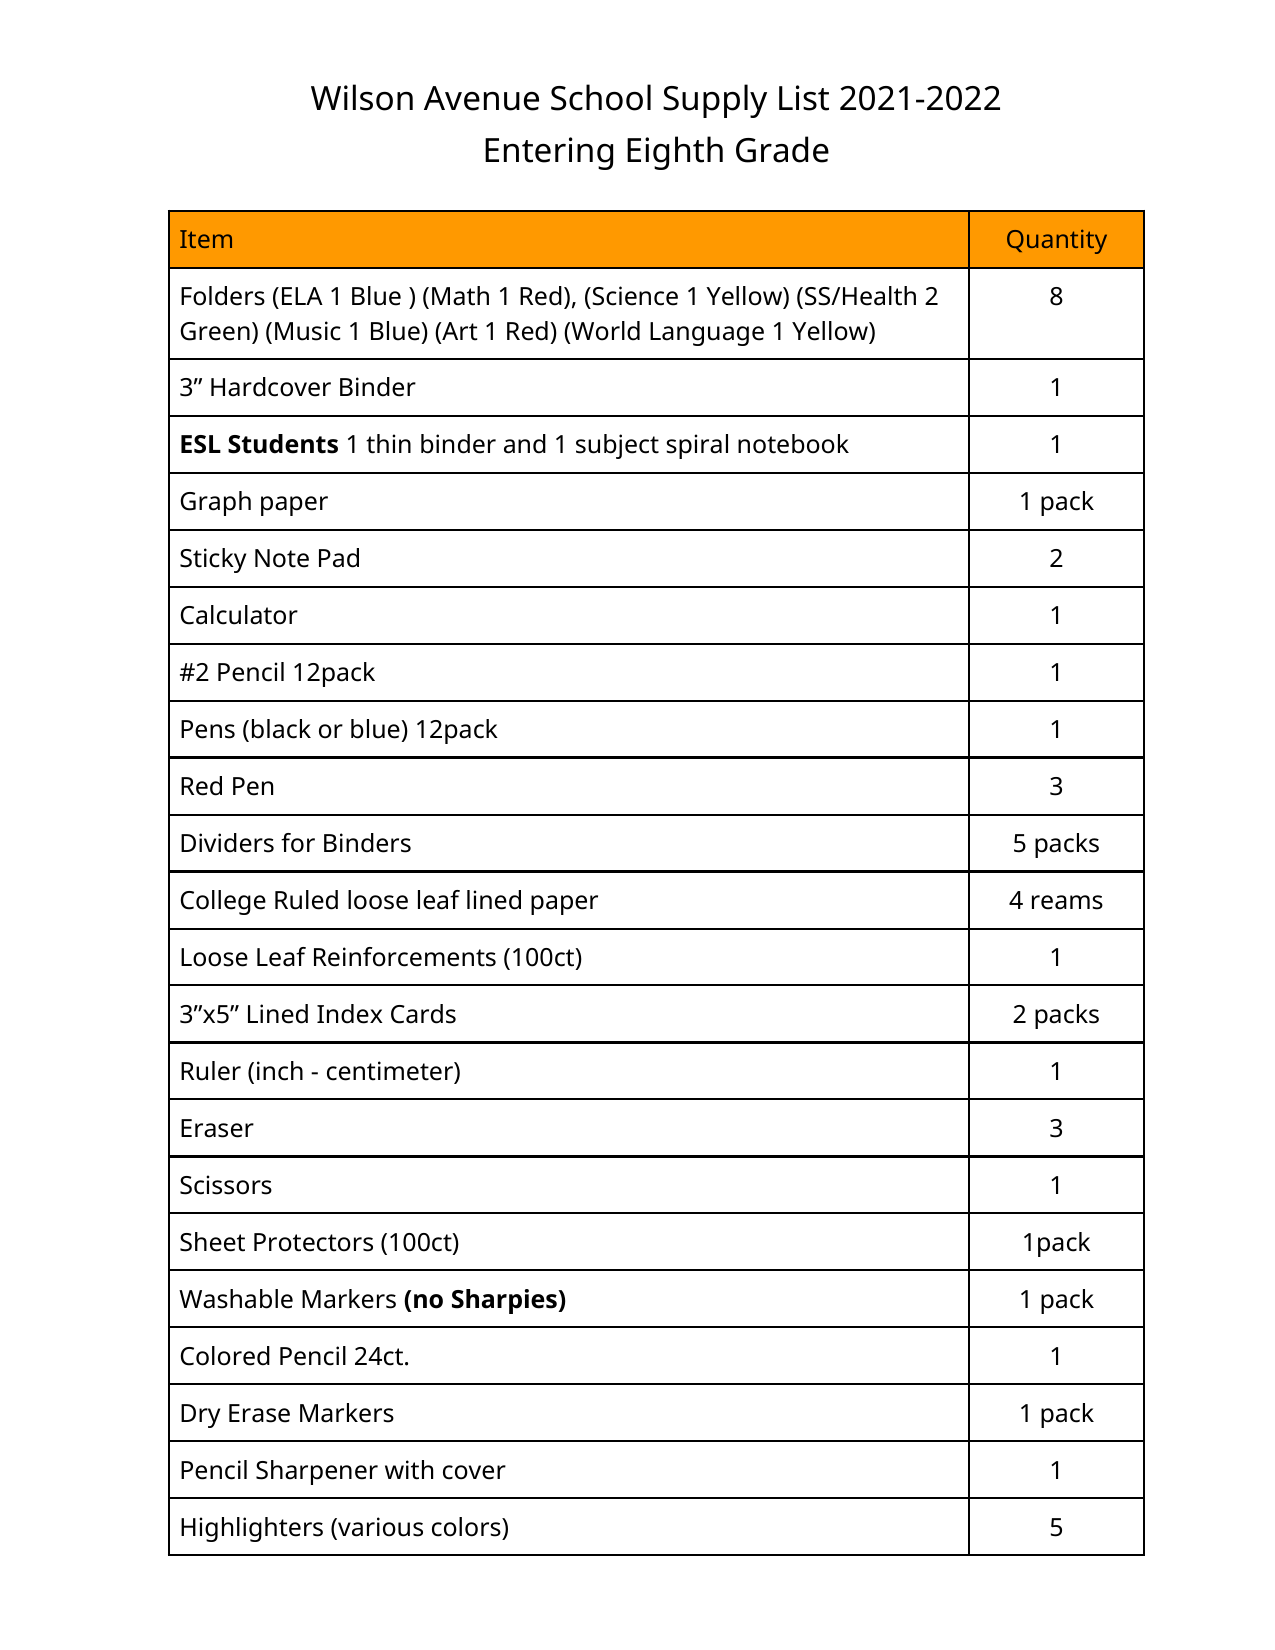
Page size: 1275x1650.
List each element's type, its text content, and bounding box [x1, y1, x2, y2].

table_cell 1 [970, 588, 1143, 642]
table_cell 1 [970, 645, 1143, 699]
table_cell 1 [970, 1044, 1143, 1098]
table_cell 1pack [970, 1214, 1143, 1269]
table_cell Highlighters (various colors) [170, 1499, 968, 1554]
table_cell 1 [970, 930, 1143, 984]
table_cell College Ruled loose leaf lined paper [170, 873, 968, 927]
table_cell 1 [970, 1328, 1143, 1383]
table_cell 3 [970, 1100, 1143, 1155]
table_cell Folders (ELA 1 Blue ) (Math 1 Red), (Science 1 Yellow) (SS/Health 2 Green) (Music 1 Blue) (Art 1 Red) (World Language 1 Yellow) [170, 269, 968, 358]
table_cell 1 pack [970, 474, 1143, 528]
table_cell Sheet Protectors (100ct) [170, 1214, 968, 1269]
table_cell 1 [970, 702, 1143, 756]
table_cell 2 packs [970, 986, 1143, 1041]
table_cell 2 [970, 531, 1143, 586]
table_cell 8 [970, 269, 1143, 358]
table_cell 1 [970, 1442, 1143, 1497]
table_cell Colored Pencil 24ct. [170, 1328, 968, 1383]
text Wilson Avenue School Supply List 2021-2022 [187, 75, 1125, 120]
text Entering Eighth Grade [187, 127, 1125, 173]
table_cell Calculator [170, 588, 968, 642]
table_cell 1 [970, 360, 1143, 414]
table_cell Graph paper [170, 474, 968, 528]
table_cell 1 pack [970, 1385, 1143, 1440]
table_cell Pens (black or blue) 12pack [170, 702, 968, 756]
table_cell Washable Markers (no Sharpies) [170, 1271, 968, 1326]
table_cell Dividers for Binders [170, 816, 968, 870]
table_cell 4 reams [970, 873, 1143, 927]
table_cell 5 [970, 1499, 1143, 1554]
table_cell Scissors [170, 1158, 968, 1212]
table_header Quantity [970, 212, 1143, 267]
table_cell Eraser [170, 1100, 968, 1155]
table_cell 3” Hardcover Binder [170, 360, 968, 414]
table_cell #2 Pencil 12pack [170, 645, 968, 699]
table_cell 1 [970, 1158, 1143, 1212]
table_cell Ruler (inch - centimeter) [170, 1044, 968, 1098]
table_cell Red Pen [170, 759, 968, 813]
table_cell 3 [970, 759, 1143, 813]
table_cell Dry Erase Markers [170, 1385, 968, 1440]
table_cell ESL Students 1 thin binder and 1 subject spiral notebook [170, 417, 968, 472]
table_cell 1 [970, 417, 1143, 472]
table_cell 5 packs [970, 816, 1143, 870]
table_cell Sticky Note Pad [170, 531, 968, 586]
table_cell Loose Leaf Reinforcements (100ct) [170, 930, 968, 984]
table_cell 3”x5” Lined Index Cards [170, 986, 968, 1041]
table_cell Pencil Sharpener with cover [170, 1442, 968, 1497]
table_header Item [170, 212, 968, 267]
table_cell 1 pack [970, 1271, 1143, 1326]
